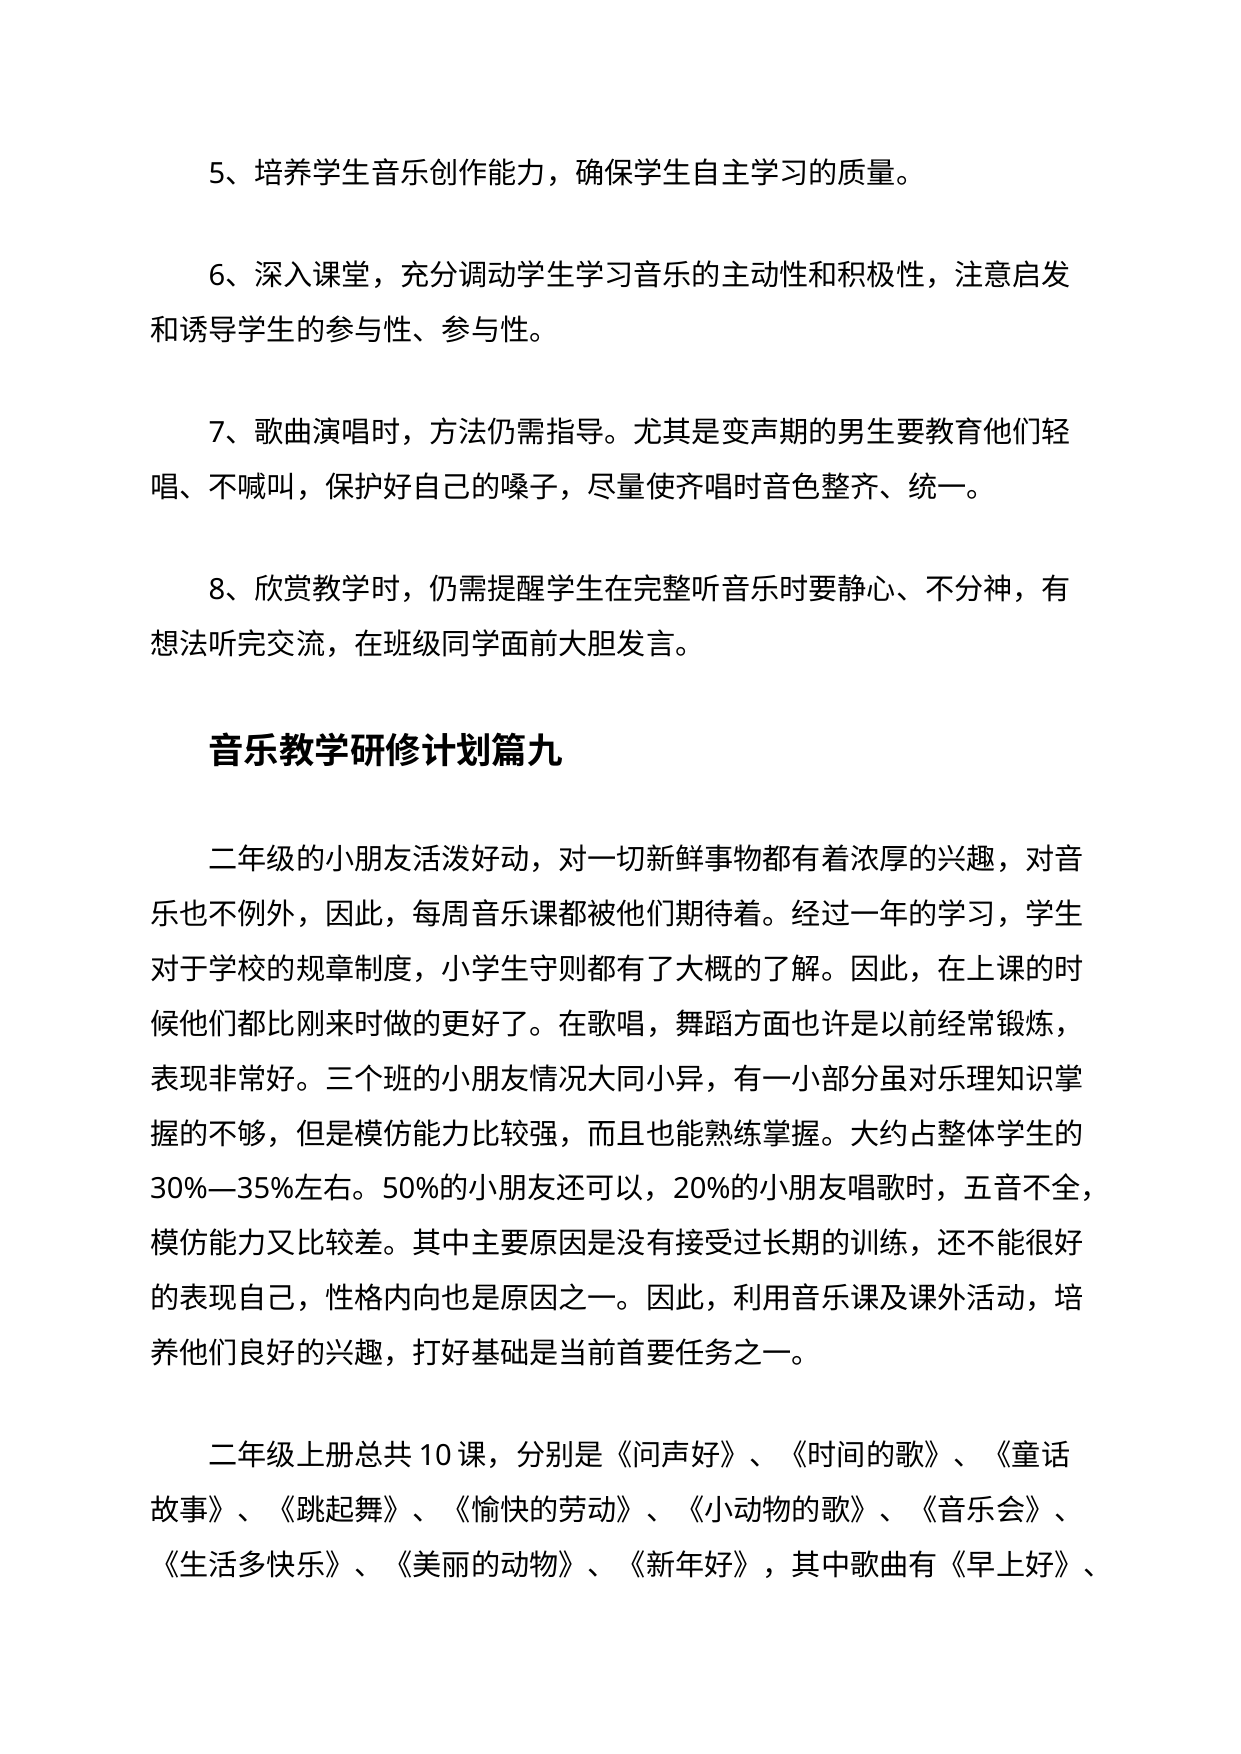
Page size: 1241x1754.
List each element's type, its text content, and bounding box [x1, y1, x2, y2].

text 6、深入课堂，充分调动学生学习音乐的主动性和积极性，注意启发和诱导学生的参与性、参与性。 [150, 252, 1090, 349]
text 音乐教学研修计划篇九 [150, 722, 1090, 773]
text 8、欣赏教学时，仍需提醒学生在完整听音乐时要静心、不分神，有想法听完交流，在班级同学面前大胆发言。 [150, 566, 1090, 663]
text 5、培养学生音乐创作能力，确保学生自主学习的质量。 [150, 150, 1090, 192]
text 二年级的小朋友活泼好动，对一切新鲜事物都有着浓厚的兴趣，对音乐也不例外，因此，每周音乐课都被他们期待着。经过一年的学习，学生对于学校的规章制度，小学生守则都有了大概的了解。因此，在上课的时候他们都比刚来时做的更好了。在歌唱，舞蹈方面也许是以前经常锻炼，表现非常好。三个班的小朋友情况大同小异，有一小部分虽对乐理知识掌握的不够，但是模仿能力比较强，而且也能熟练掌握。大约占整体学生的30%—35%左右。50%的小朋友还可以，20%的小朋友唱歌时，五音不全，模仿能力又比较差。其中主要原因是没有接受过长期的训练，还不能很好的表现自己，性格内向也是原因之一。因此，利用音乐课及课外活动，培养他们良好的兴趣，打好基础是当前首要任务之一。 [150, 836, 1090, 1372]
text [150, 1432, 1090, 1584]
text 7、歌曲演唱时，方法仍需指导。尤其是变声期的男生要教育他们轻唱、不喊叫，保护好自己的嗓子，尽量使齐唱时音色整齐、统一。 [150, 409, 1090, 506]
